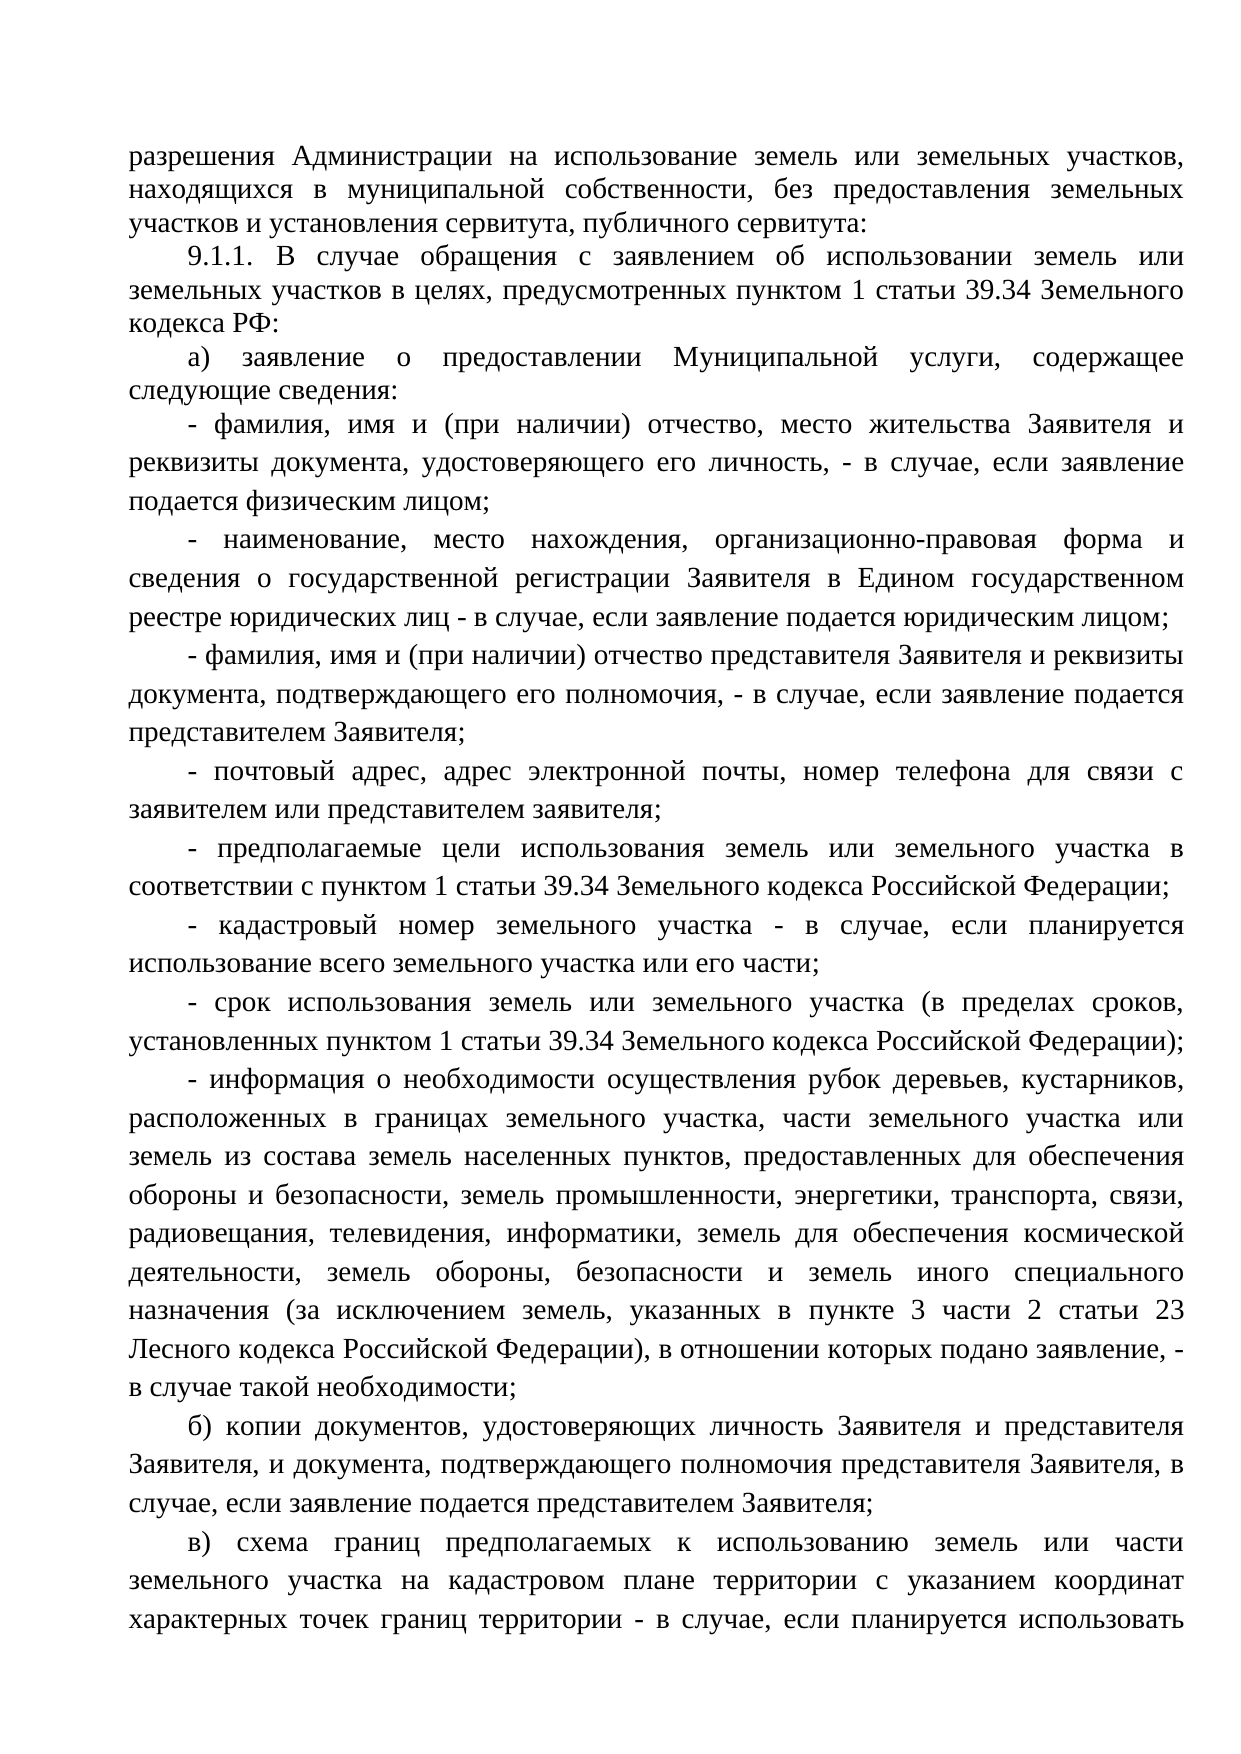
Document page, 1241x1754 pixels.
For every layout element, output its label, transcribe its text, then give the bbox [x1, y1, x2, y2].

list В случае обращения с заявлением об использовании земель или земельных участков в целях, предусмотренных пунктом 1 статьи 39.34 Земельного кодекса РФ: [128, 238, 1185, 339]
list - наименование, место нахождения, организационно-правовая форма и сведения о государственной регистрации Заявителя в Едином государственном реестре юридических лиц - в случае, если заявление подается юридическим лицом; [128, 522, 1185, 632]
list - почтовый адрес, адрес электронной почты, номер телефона для связи с заявителем или представителем заявителя; [128, 753, 1185, 825]
text а) заявление о предоставлении Муниципальной услуги, содержащее следующие сведения: [128, 339, 1185, 406]
list - кадастровый номер земельного участка - в случае, если планируется использование всего земельного участка или его части; [128, 907, 1185, 979]
list - информация о необходимости осуществления рубок деревьев, кустарников, расположенных в границах земельного участка, части земельного участка или земель из состава земель населенных пунктов, предоставленных для обеспечения обороны и безопасности, земель промышленности, энергетики, транспорта, связи, радиовещания, телевидения, информатики, земель для обеспечения космической деятельности, земель обороны, безопасности и земель иного специального назначения (за исключением земель, указанных в пункте 3 части 2 статьи 23 Лесного кодекса Российской Федерации), в отношении которых подано заявление, - в случае такой необходимости; [128, 1061, 1185, 1403]
list б) копии документов, удостоверяющих личность Заявителя и представителя Заявителя, и документа, подтверждающего полномочия представителя Заявителя, в случае, если заявление подается представителем Заявителя; [128, 1408, 1185, 1519]
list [128, 138, 1185, 238]
list - предполагаемые цели использования земель или земельного участка в соответствии с пунктом 1 статьи 39.34 Земельного кодекса Российской Федерации; [128, 830, 1185, 902]
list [128, 1524, 1185, 1634]
list - фамилия, имя и (при наличии) отчество представителя Заявителя и реквизиты документа, подтверждающего его полномочия, - в случае, если заявление подается представителем Заявителя; [128, 637, 1185, 748]
list - срок использования земель или земельного участка (в пределах сроков, установленных пунктом 1 статьи 39.34 Земельного кодекса Российской Федерации); [128, 984, 1185, 1056]
list - фамилия, имя и (при наличии) отчество, место жительства Заявителя и реквизиты документа, удостоверяющего его личность, - в случае, если заявление подается физическим лицом; [128, 406, 1185, 517]
